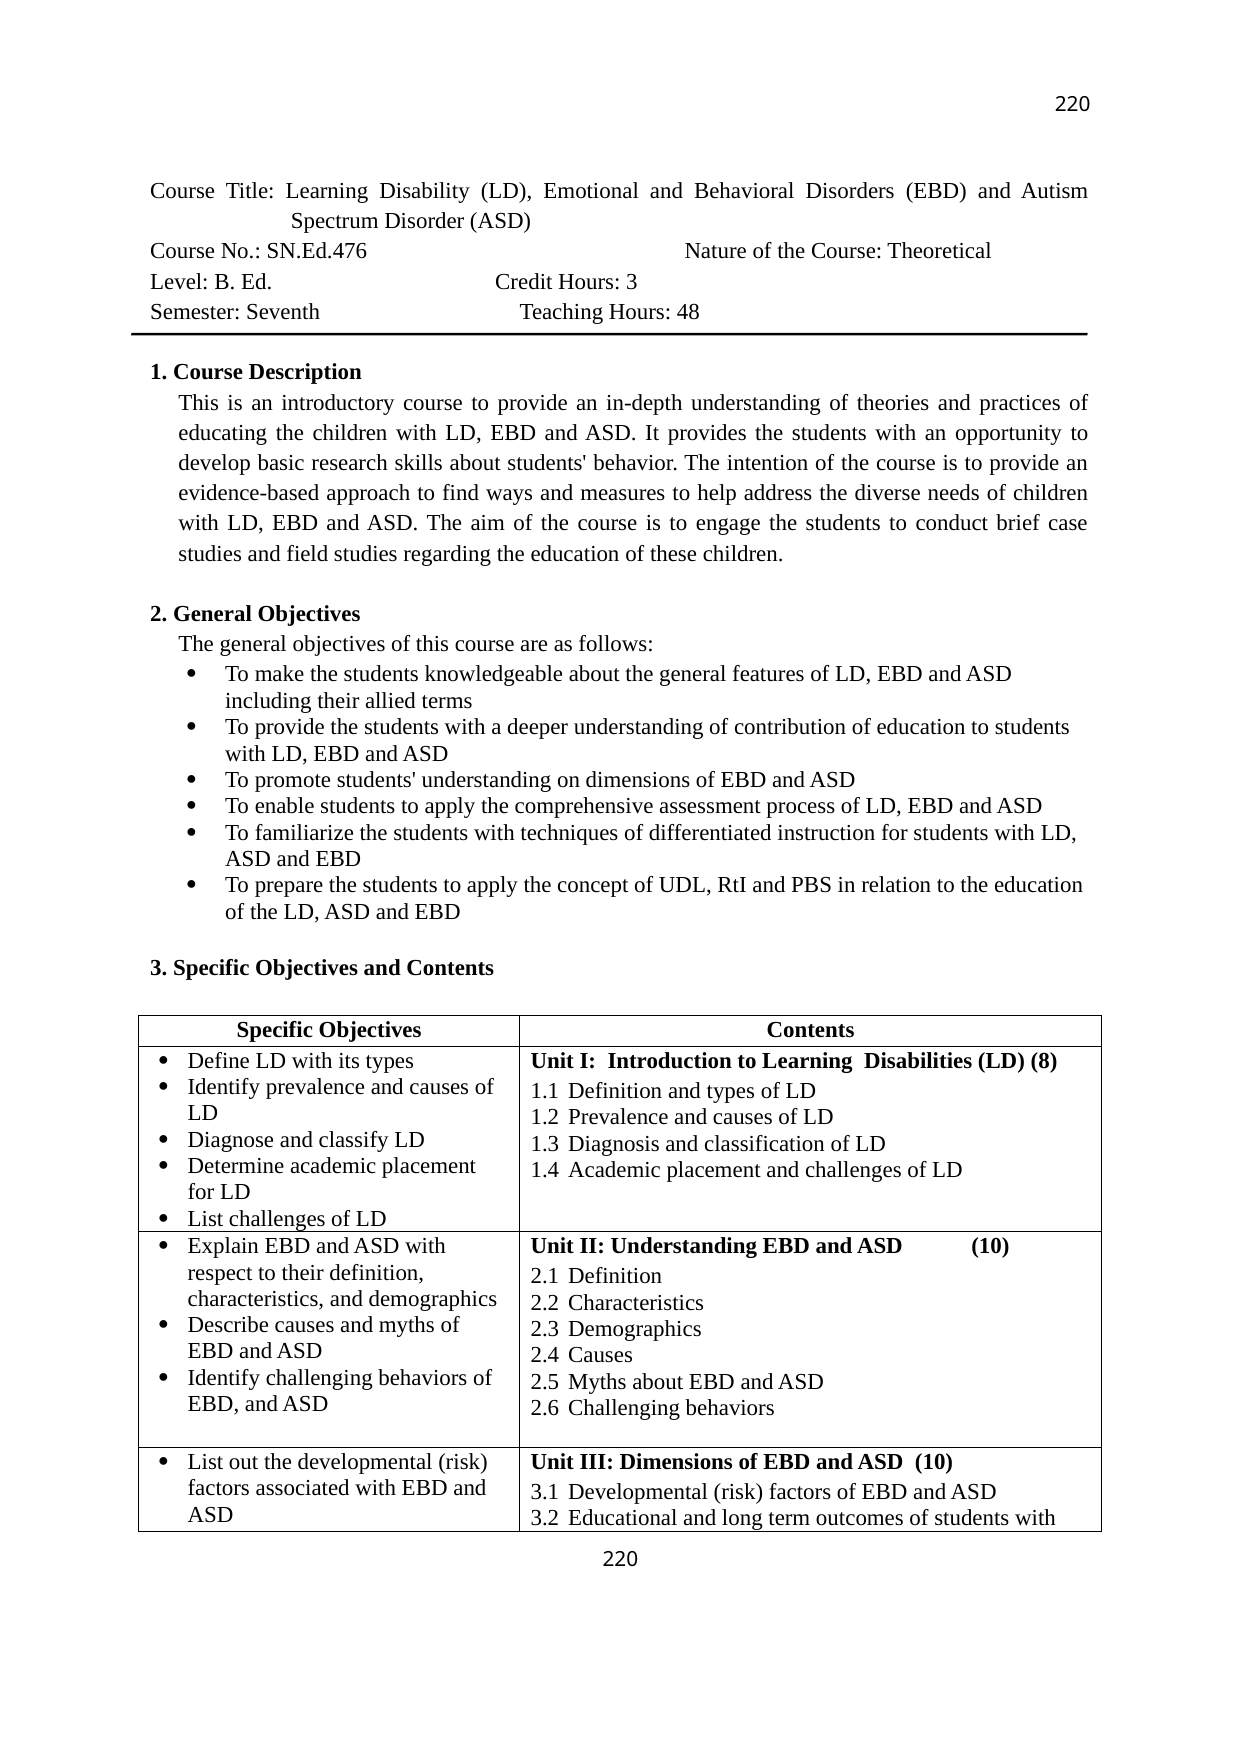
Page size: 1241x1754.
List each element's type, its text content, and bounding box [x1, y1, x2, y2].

list To enable students to apply the comprehensive assessment process of LD, EBD and ASD [187, 792, 1090, 819]
text Level: B. Ed. Credit Hours: 3 [150, 268, 1090, 294]
text This is an introductory course to provide an in-depth understanding of theories and practices of educating the children with LD, EBD and ASD. It provides the students with an opportunity to develop basic research skills about students' behavior. The intention of the course is to provide an evidence-based approach to find ways and measures to help address the diverse needs of children with LD, EBD and ASD. The aim of the course is to engage the students to conduct brief case studies and field studies regarding the education of these children. [178, 389, 1090, 566]
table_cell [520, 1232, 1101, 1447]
text 1. Course Description [150, 358, 1090, 385]
text The general objectives of this course are as follows: [178, 630, 1090, 657]
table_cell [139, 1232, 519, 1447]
list To prepare the students to apply the concept of UDL, RtI and PBS in relation to the education of the LD, ASD and EBD [187, 871, 1090, 924]
text Course Title: Learning Disability (LD), Emotional and Behavioral Disorders (EBD) and Autism Spectrum Disorder (ASD) [150, 177, 1090, 234]
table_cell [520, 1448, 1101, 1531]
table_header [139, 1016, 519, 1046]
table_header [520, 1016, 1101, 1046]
list To familiarize the students with techniques of differentiated instruction for students with LD, ASD and EBD [187, 819, 1090, 871]
text 3. Specific Objectives and Contents [150, 954, 1090, 981]
text 2. General Objectives [150, 600, 1090, 626]
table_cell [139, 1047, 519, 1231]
list To make the students knowledgeable about the general features of LD, EBD and ASD including their allied terms [187, 661, 1090, 713]
list To promote students' understanding on dimensions of EBD and ASD [187, 766, 1090, 792]
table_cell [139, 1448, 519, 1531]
list To provide the students with a deeper understanding of contribution of education to students with LD, EBD and ASD [187, 713, 1090, 766]
text Course No.: SN.Ed.476 Nature of the Course: Theoretical [150, 238, 1090, 264]
text Semester: Seventh Teaching Hours: 48 [150, 298, 1090, 324]
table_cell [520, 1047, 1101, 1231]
